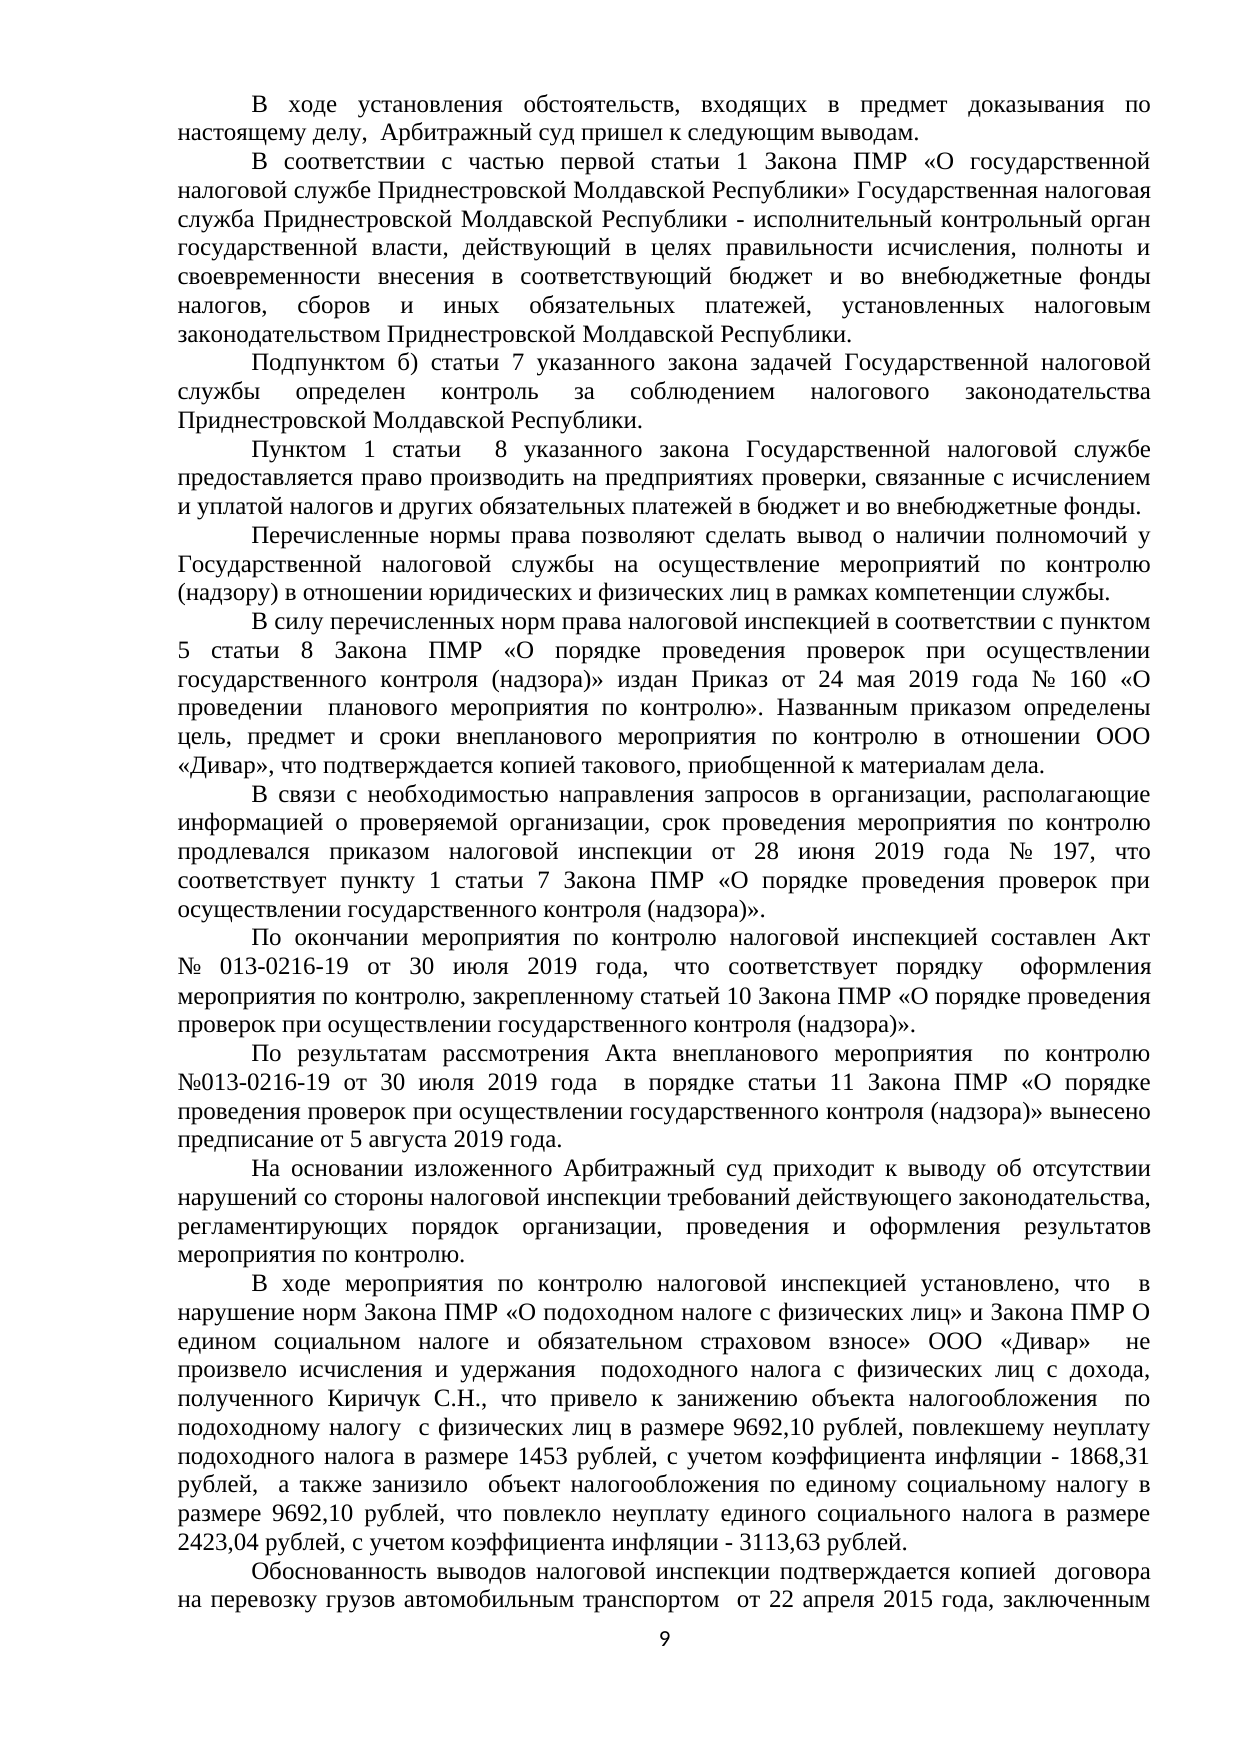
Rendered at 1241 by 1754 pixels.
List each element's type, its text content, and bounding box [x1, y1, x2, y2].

text Пунктом 1 статьи 8 указанного закона Государственной налоговой службе предоставляется право производить на предприятиях проверки, связанные с исчислением и уплатой налогов и других обязательных платежей в бюджет и во внебюджетные фонды. [177, 434, 1152, 520]
text По результатам рассмотрения Акта внепланового мероприятия по контролю №013-0216-19 от 30 июля 2019 года в порядке статьи 11 Закона ПМР «О порядке проведения проверок при осуществлении государственного контроля (надзора)» вынесено предписание от 5 августа 2019 года. [177, 1038, 1152, 1153]
text На основании изложенного Арбитражный суд приходит к выводу об отсутствии нарушений со стороны налоговой инспекции требований действующего законодательства, регламентирующих порядок организации, проведения и оформления результатов мероприятия по контролю. [177, 1153, 1152, 1268]
text По окончании мероприятия по контролю налоговой инспекцией составлен Акт № 013-0216-19 от 30 июля 2019 года, что соответствует порядку оформления мероприятия по контролю, закрепленному статьей 10 Закона ПМР «О порядке проведения проверок при осуществлении государственного контроля (надзора)». [177, 922, 1152, 1038]
text В ходе установления обстоятельств, входящих в предмет доказывания по настоящему делу, Арбитражный суд пришел к следующим выводам. [177, 89, 1152, 146]
text В ходе мероприятия по контролю налоговой инспекцией установлено, что в нарушение норм Закона ПМР «О подоходном налоге с физических лиц» и Закона ПМР О едином социальном налоге и обязательном страховом взносе» ООО «Дивар» не произвело исчисления и удержания подоходного налога с физических лиц с дохода, полученного Киричук С.Н., что привело к занижению объекта налогообложения по подоходному налогу с физических лиц в размере 9692,10 рублей, повлекшему неуплату подоходного налога в размере 1453 рублей, с учетом коэффициента инфляции - 1868,31 рублей, а также занизило объект налогообложения по единому социальному налогу в размере 9692,10 рублей, что повлекло неуплату единого социального налога в размере 2423,04 рублей, с учетом коэффициента инфляции - 3113,63 рублей. [177, 1268, 1152, 1556]
text В соответствии с частью первой статьи 1 Закона ПМР «О государственной налоговой службе Приднестровской Молдавской Республики» Государственная налоговая служба Приднестровской Молдавской Республики - исполнительный контрольный орган государственной власти, действующий в целях правильности исчисления, полноты и своевременности внесения в соответствующий бюджет и во внебюджетные фонды налогов, сборов и иных обязательных платежей, установленных налоговым законодательством Приднестровской Молдавской Республики. [177, 146, 1152, 347]
text В связи с необходимостью направления запросов в организации, располагающие информацией о проверяемой организации, срок проведения мероприятия по контролю продлевался приказом налоговой инспекции от 28 июня 2019 года № 197, что соответствует пункту 1 статьи 7 Закона ПМР «О порядке проведения проверок при осуществлении государственного контроля (надзора)». [177, 779, 1152, 922]
text Подпунктом б) статьи 7 указанного закона задачей Государственной налоговой службы определен контроль за соблюдением налогового законодательства Приднестровской Молдавской Республики. [177, 347, 1152, 434]
text В силу перечисленных норм права налоговой инспекцией в соответствии с пунктом 5 статьи 8 Закона ПМР «О порядке проведения проверок при осуществлении государственного контроля (надзора)» издан Приказ от 24 мая 2019 года № 160 «О проведении планового мероприятия по контролю». Названным приказом определены цель, предмет и сроки внепланового мероприятия по контролю в отношении ООО «Дивар», что подтверждается копией такового, приобщенной к материалам дела. [177, 606, 1152, 779]
text Перечисленные нормы права позволяют сделать вывод о наличии полномочий у Государственной налоговой службы на осуществление мероприятий по контролю (надзору) в отношении юридических и физических лиц в рамках компетенции службы. [177, 520, 1152, 606]
